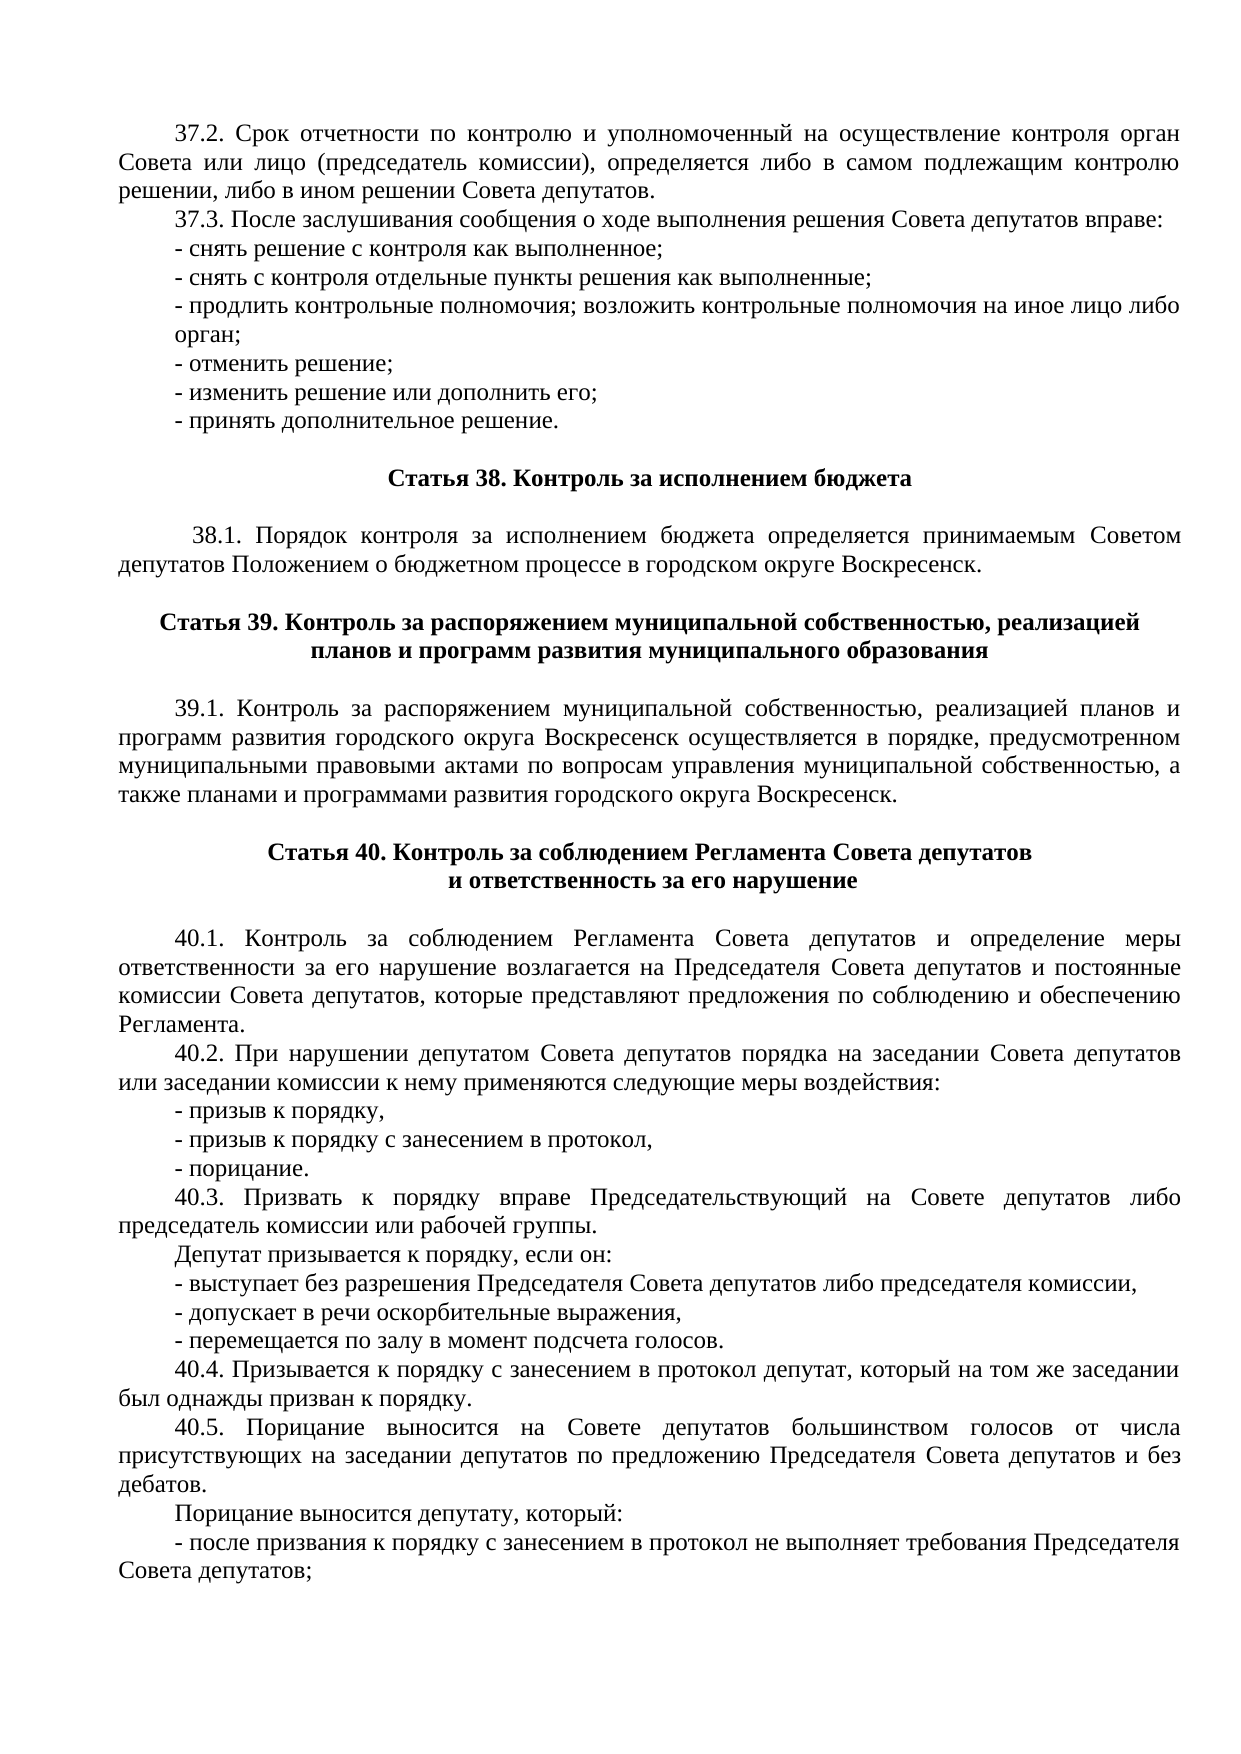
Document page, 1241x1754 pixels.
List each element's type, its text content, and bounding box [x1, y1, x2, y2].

text Статья 38. Контроль за исполнением бюджета [118, 463, 1181, 492]
text 37.2. Срок отчетности по контролю и уполномоченный на осуществление контроля орган Совета или лицо (председатель комиссии), определяется либо в самом подлежащим контролю решении, либо в ином решении Совета депутатов. [118, 118, 1181, 204]
text 40.2. При нарушении депутатом Совета депутатов порядка на заседании Совета депутатов или заседании комиссии к нему применяются следующие меры воздействия: [118, 1038, 1181, 1096]
text Депутат призывается к порядку, если он: [118, 1239, 1181, 1268]
text - изменить решение или дополнить его; [118, 377, 1181, 406]
text - продлить контрольные полномочия; возложить контрольные полномочия на иное лицо либо орган; [174, 291, 1181, 348]
text Статья 40. Контроль за соблюдением Регламента Совета депутатов [118, 837, 1181, 866]
text 39.1. Контроль за распоряжением муниципальной собственностью, реализацией планов и программ развития городского округа Воскресенск осуществляется в порядке, предусмотренном муниципальными правовыми актами по вопросам управления муниципальной собственностью, а также планами и программами развития городского округа Воскресенск. [118, 693, 1181, 808]
text 40.1. Контроль за соблюдением Регламента Совета депутатов и определение меры ответственности за его нарушение возлагается на Председателя Совета депутатов и постоянные комиссии Совета депутатов, которые представляют предложения по соблюдению и обеспечению Регламента. [118, 923, 1181, 1038]
text 40.5. Порицание выносится на Совете депутатов большинством голосов от числа присутствующих на заседании депутатов по предложению Председателя Совета депутатов и без дебатов. [118, 1412, 1181, 1498]
text - призыв к порядку, [118, 1096, 1181, 1124]
text - после призвания к порядку с занесением в протокол не выполняет требования Председателя Совета депутатов; [118, 1527, 1181, 1584]
text и ответственность за его нарушение [118, 866, 1181, 894]
text 40.3. Призвать к порядку вправе Председательствующий на Совете депутатов либо председатель комиссии или рабочей группы. [118, 1182, 1181, 1239]
text - порицание. [118, 1153, 1181, 1182]
text - перемещается по залу в момент подсчета голосов. [118, 1326, 1181, 1354]
text 38.1. Порядок контроля за исполнением бюджета определяется принимаемым Советом депутатов Положением о бюджетном процессе в городском округе Воскресенск. [118, 521, 1181, 578]
text 40.4. Призывается к порядку с занесением в протокол депутат, который на том же заседании был однажды призван к порядку. [118, 1354, 1181, 1412]
text Статья 39. Контроль за распоряжением муниципальной собственностью, реализацией планов и программ развития муниципального образования [118, 607, 1181, 664]
text Порицание выносится депутату, который: [118, 1498, 1181, 1527]
text - принять дополнительное решение. [118, 406, 1181, 434]
text 37.3. После заслушивания сообщения о ходе выполнения решения Совета депутатов вправе: [118, 204, 1181, 233]
text - допускает в речи оскорбительные выражения, [118, 1297, 1181, 1326]
text - снять решение с контроля как выполненное; [118, 233, 1181, 262]
text - снять с контроля отдельные пункты решения как выполненные; [118, 262, 1181, 291]
text - отменить решение; [118, 348, 1181, 377]
text - призыв к порядку с занесением в протокол, [118, 1124, 1181, 1153]
text - выступает без разрешения Председателя Совета депутатов либо председателя комиссии, [118, 1268, 1181, 1297]
